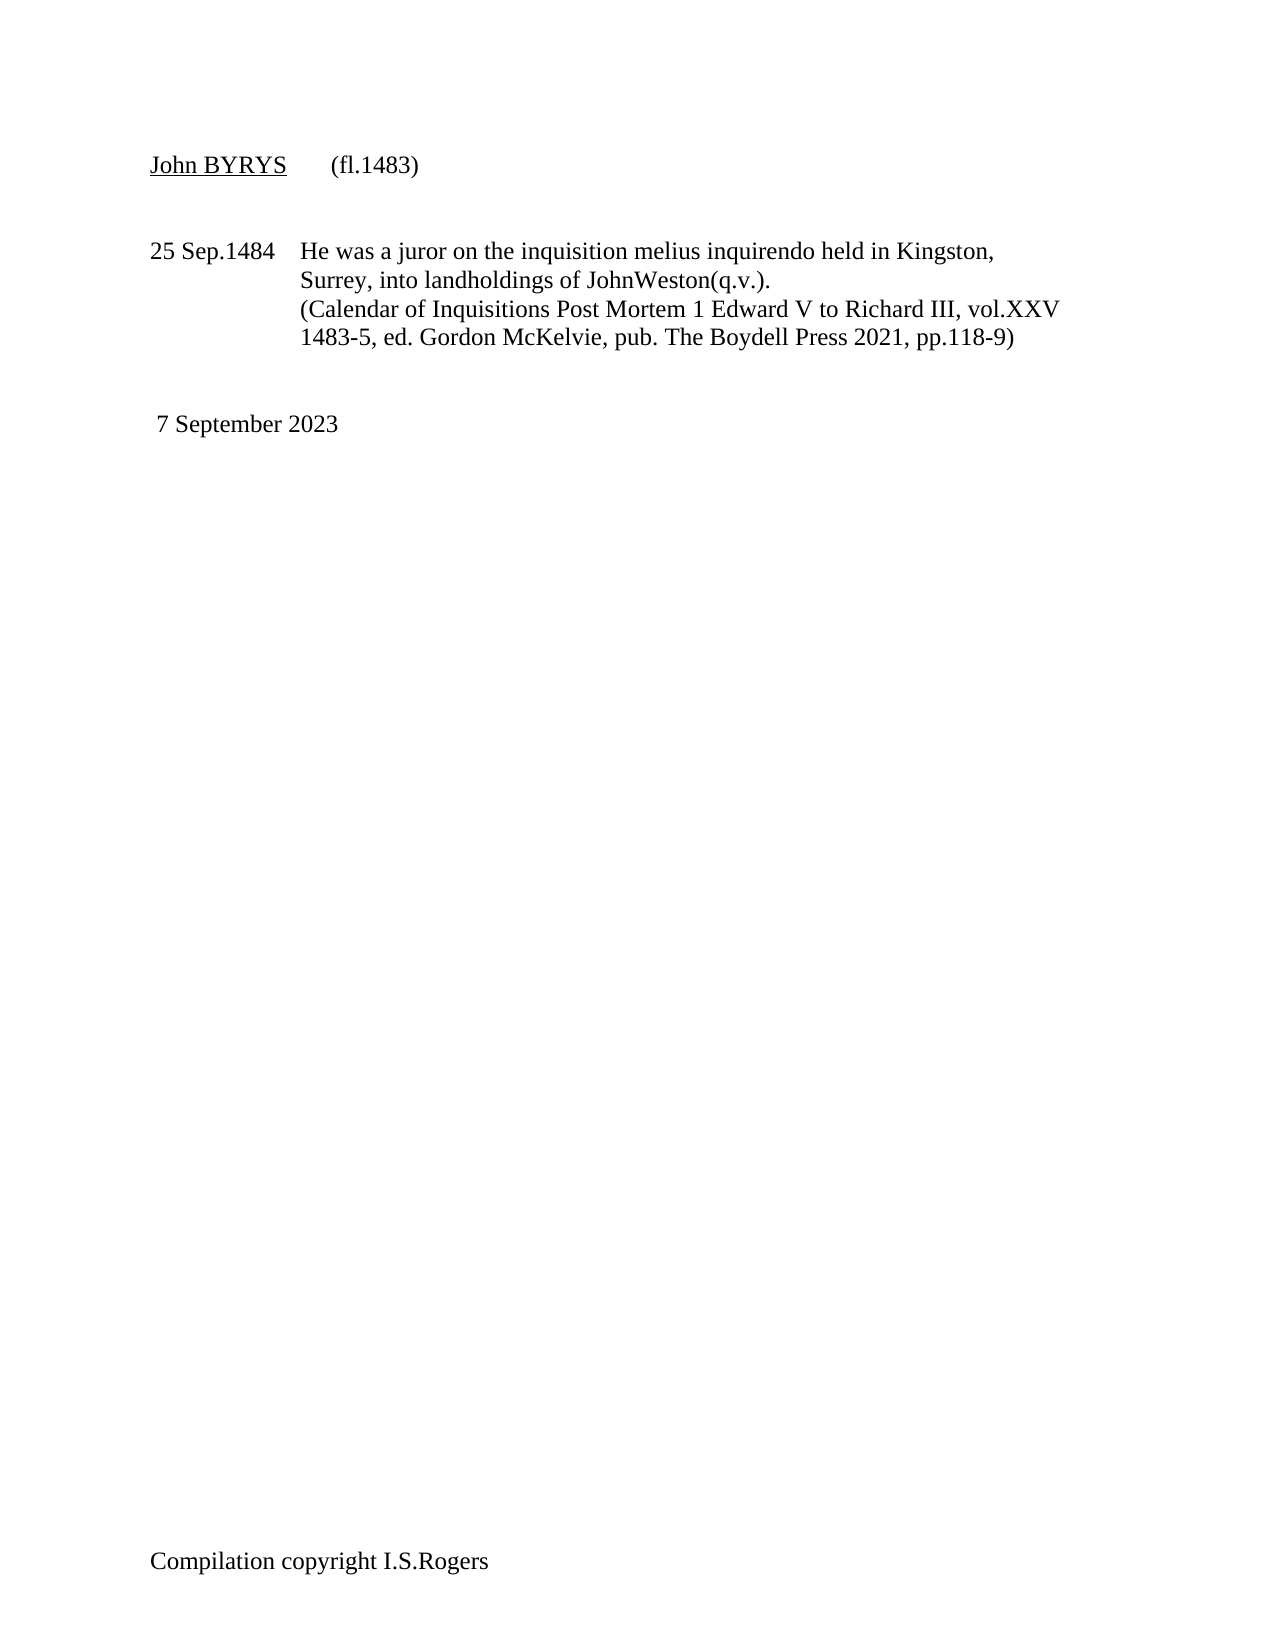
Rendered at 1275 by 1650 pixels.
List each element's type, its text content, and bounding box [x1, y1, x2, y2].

text John BYRYS (fl.1483) [150, 150, 1125, 179]
text 1483-5, ed. Gordon McKelvie, pub. The Boydell Press 2021, pp.118-9) [225, 322, 1125, 351]
text 7 September 2023 [150, 409, 1125, 437]
text (Calendar of Inquisitions Post Mortem 1 Edward V to Richard III, vol.XXV [150, 294, 1125, 322]
text 25 Sep.1484 He was a juror on the inquisition melius inquirendo held in Kingston, [150, 236, 1125, 265]
text Surrey, into landholdings of JohnWeston(q.v.). [150, 265, 1125, 294]
